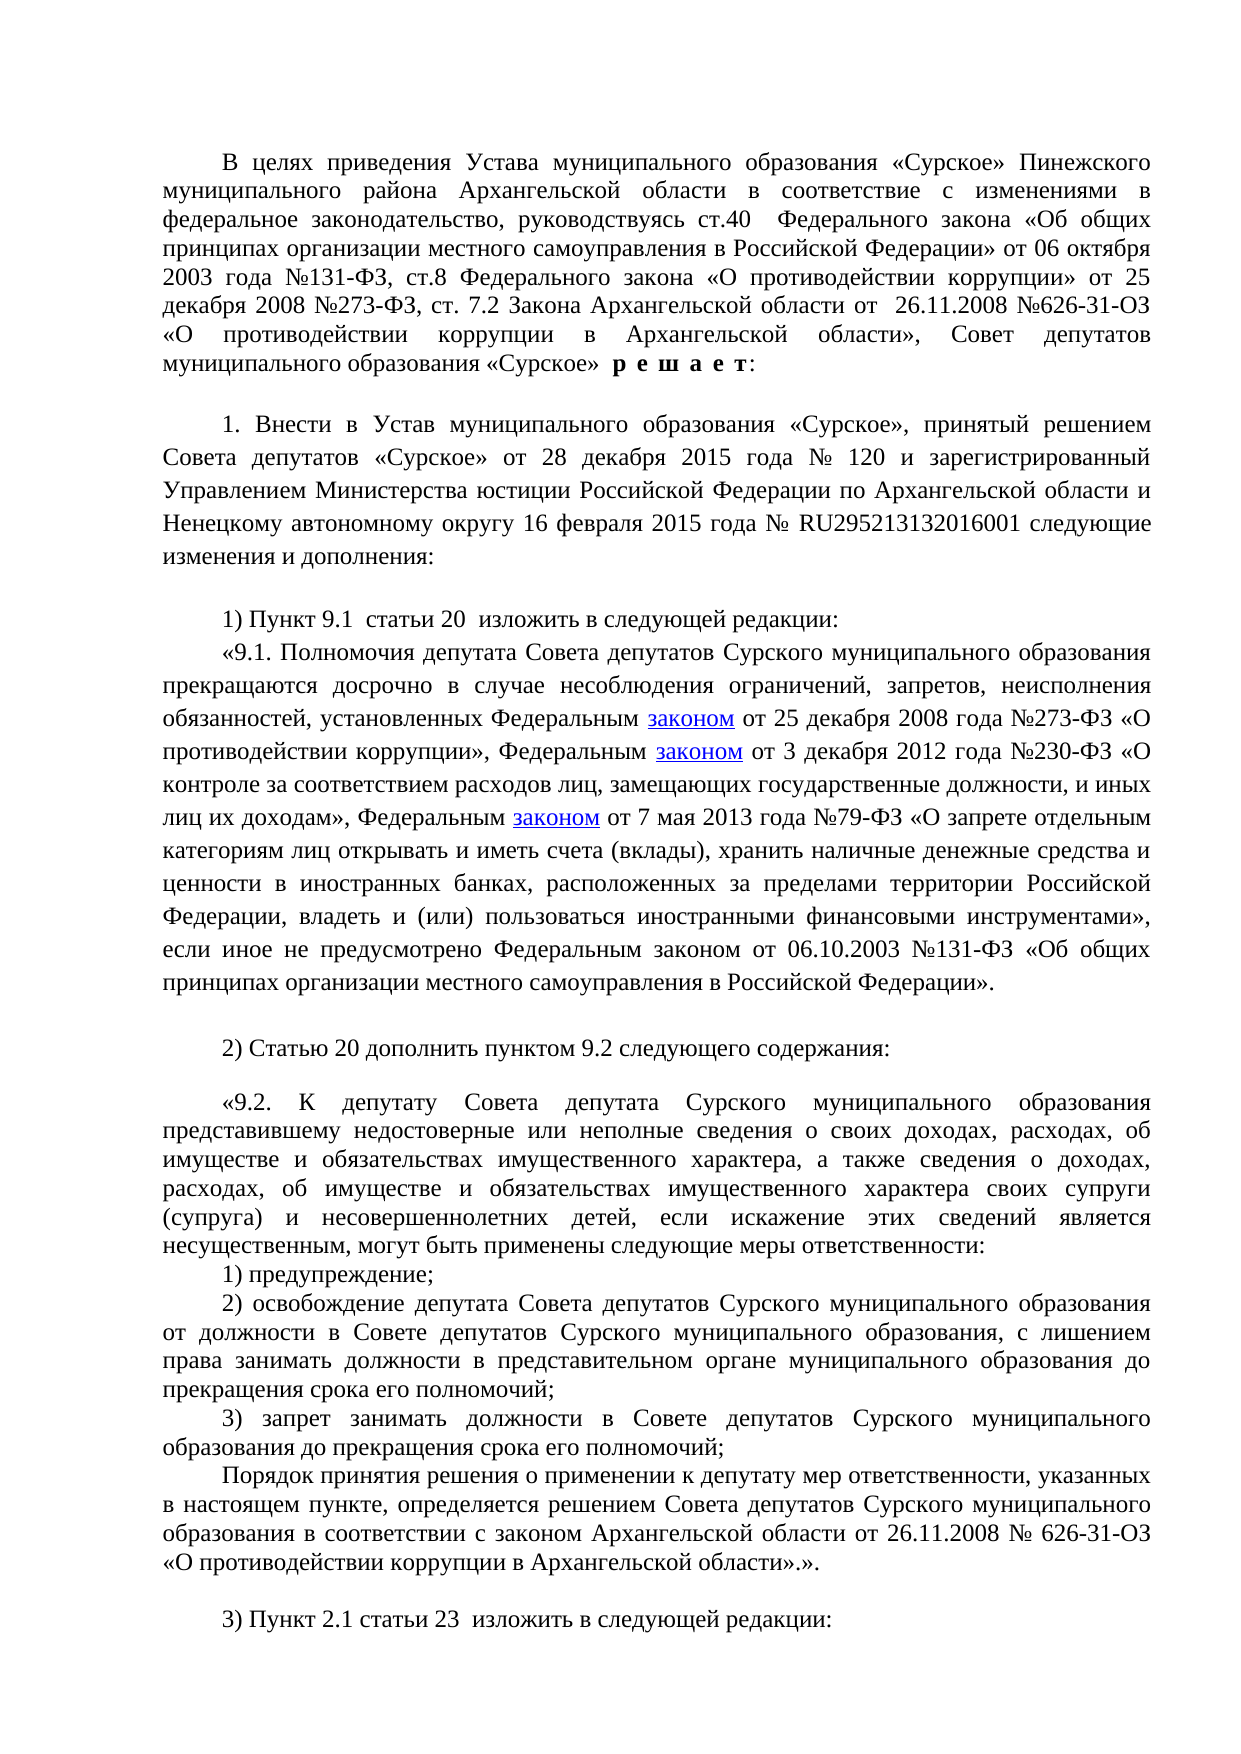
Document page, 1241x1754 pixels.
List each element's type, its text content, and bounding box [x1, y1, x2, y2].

text Порядок принятия решения о применении к депутату мер ответственности, указанных в настоящем пункте, определяется решением Совета депутатов Сурского муниципального образования в соответствии с законом Архангельской области от 26.11.2008 № 626-31-ОЗ «О противодействии коррупции в Архангельской области».». [162, 1461, 1152, 1576]
text 1. Внести в Устав муниципального образования «Сурское», принятый решением Совета депутатов «Сурское» от 28 декабря 2015 года № 120 и зарегистрированный Управлением Министерства юстиции Российской Федерации по Архангельской области и Ненецкому автономному округу 16 февраля 2015 года № RU295213132016001 следующие изменения и дополнения: [162, 406, 1152, 571]
text «9.2. К депутату Совета депутата Сурского муниципального образования представившему недостоверные или неполные сведения о своих доходах, расходах, об имуществе и обязательствах имущественного характера, а также сведения о доходах, расходах, об имуществе и обязательствах имущественного характера своих супруги (супруга) и несовершеннолетних детей, если искажение этих сведений является несущественным, могут быть применены следующие меры ответственности: [162, 1087, 1152, 1259]
text В целях приведения Устава муниципального образования «Сурское» Пинежского муниципального района Архангельской области в соответствие с изменениями в федеральное законодательство, руководствуясь ст.40 Федерального закона «Об общих принципах организации местного самоуправления в Российской Федерации» от 06 октября 2003 года №131-ФЗ, ст.8 Федерального закона «О противодействии коррупции» от 25 декабря 2008 №273-ФЗ, ст. 7.2 Закона Архангельской области от 26.11.2008 №626-31-ОЗ «О противодействии коррупции в Архангельской области», Совет депутатов муниципального образования «Сурское» р е ш а е т: [162, 147, 1152, 377]
text 2) освобождение депутата Совета депутатов Сурского муниципального образования от должности в Совете депутатов Сурского муниципального образования, с лишением права занимать должности в представительном органе муниципального образования до прекращения срока его полномочий; [162, 1288, 1152, 1403]
list 1) Пункт 9.1 статьи 20 изложить в следующей редакции: [162, 604, 1152, 632]
text 3) запрет занимать должности в Совете депутатов Сурского муниципального образования до прекращения срока его полномочий; [162, 1403, 1152, 1461]
list «9.1. Полномочия депутата Совета депутатов Сурского муниципального образования прекращаются досрочно в случае несоблюдения ограничений, запретов, неисполнения обязанностей, установленных Федеральным законом от 25 декабря 2008 года №273-ФЗ «О противодействии коррупции», Федеральным законом от 3 декабря 2012 года №230-ФЗ «О контроле за соответствием расходов лиц, замещающих государственные должности, и иных лиц их доходам», Федеральным законом от 7 мая 2013 года №79-ФЗ «О запрете отдельным категориям лиц открывать и иметь счета (вклады), хранить наличные денежные средства и ценности в иностранных банках, расположенных за пределами территории Российской Федерации, владеть и (или) пользоваться иностранными финансовыми инструментами», если иное не предусмотрено Федеральным законом от 06.10.2003 №131-ФЗ «Об общих принципах организации местного самоуправления в Российской Федерации». [162, 637, 1152, 996]
list 2) Статью 20 дополнить пунктом 9.2 следующего содержания: [162, 1033, 1152, 1062]
text 3) Пункт 2.1 статьи 23 изложить в следующей редакции: [162, 1604, 1152, 1633]
text 1) предупреждение; [162, 1259, 1152, 1288]
